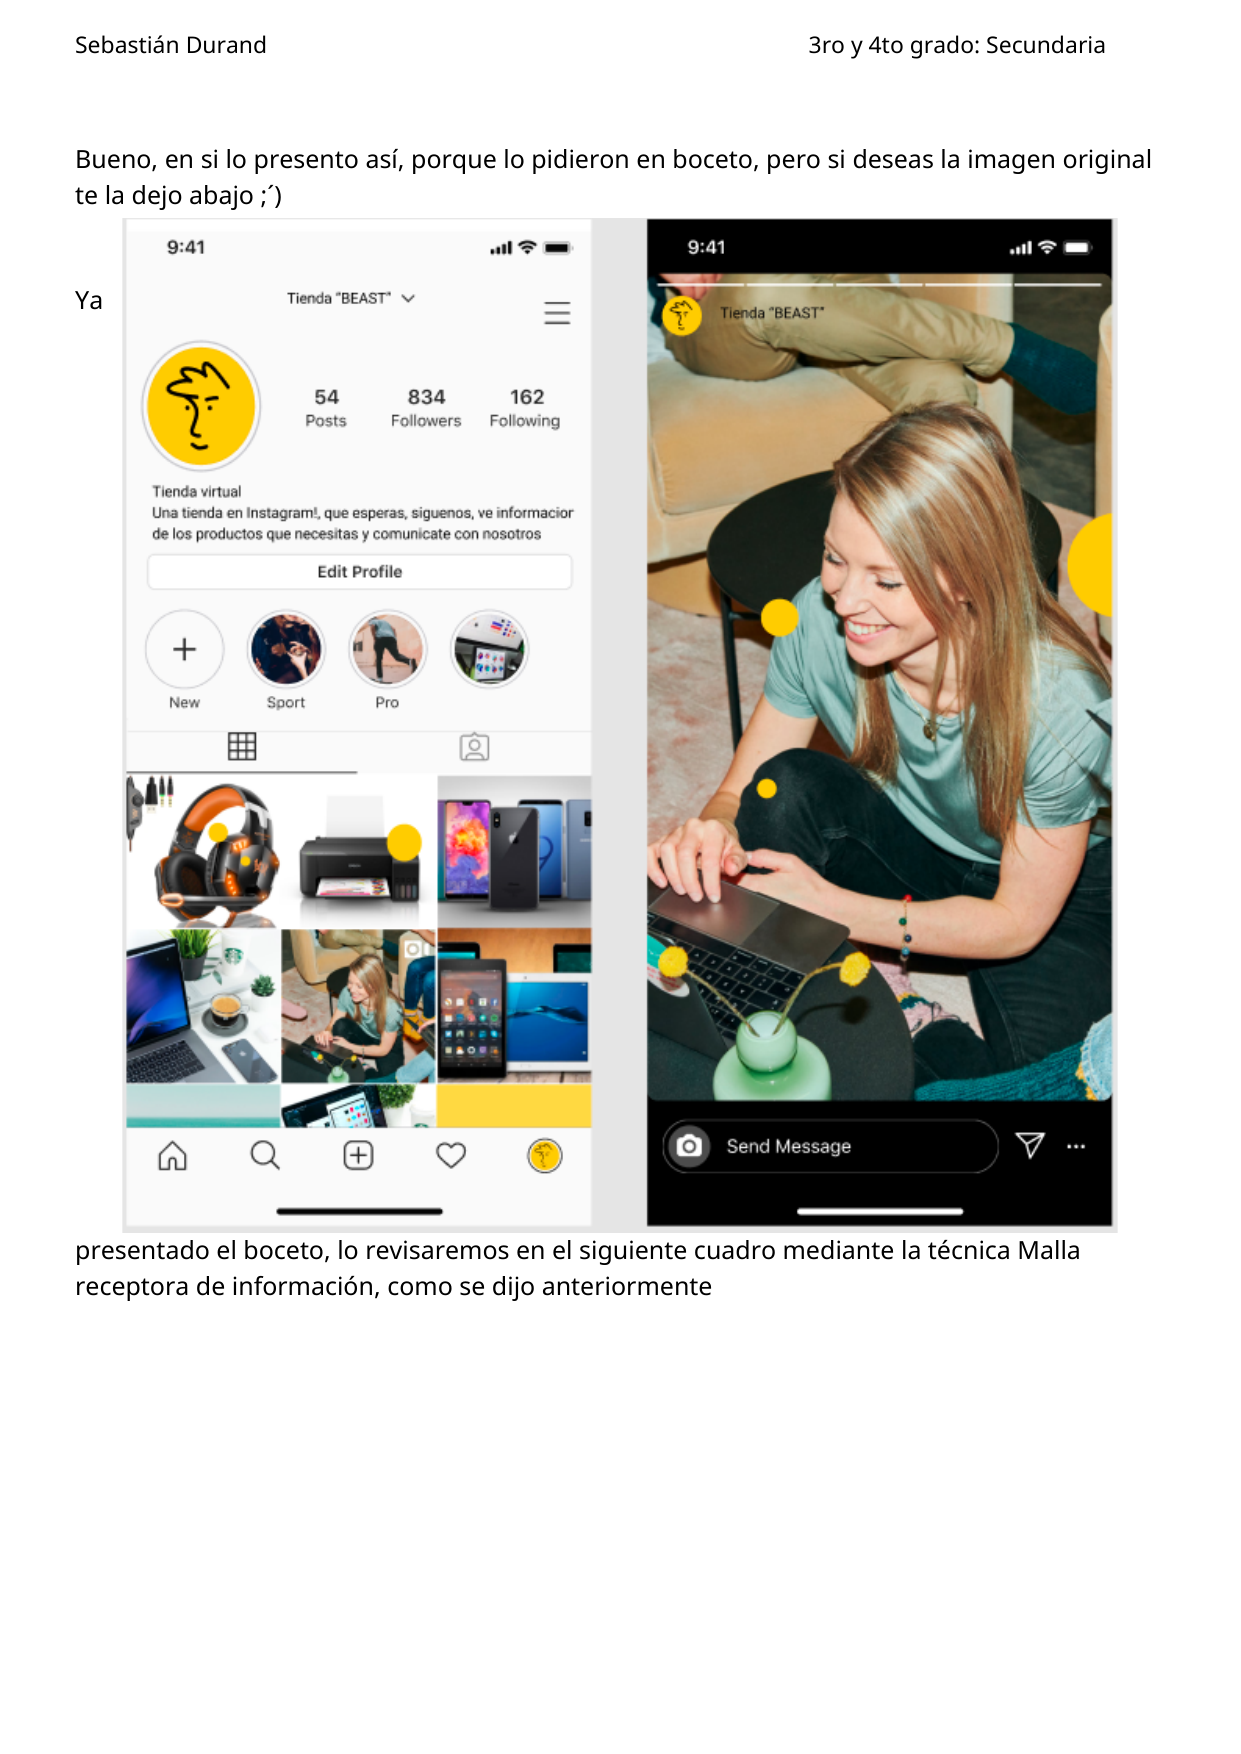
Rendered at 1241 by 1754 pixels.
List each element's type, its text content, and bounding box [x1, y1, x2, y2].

picture [122, 218, 1118, 1233]
text Bueno, en si lo presento así, porque lo pidieron en boceto, pero si deseas la imagen original te la dejo abajo ;´) [75, 141, 1165, 212]
